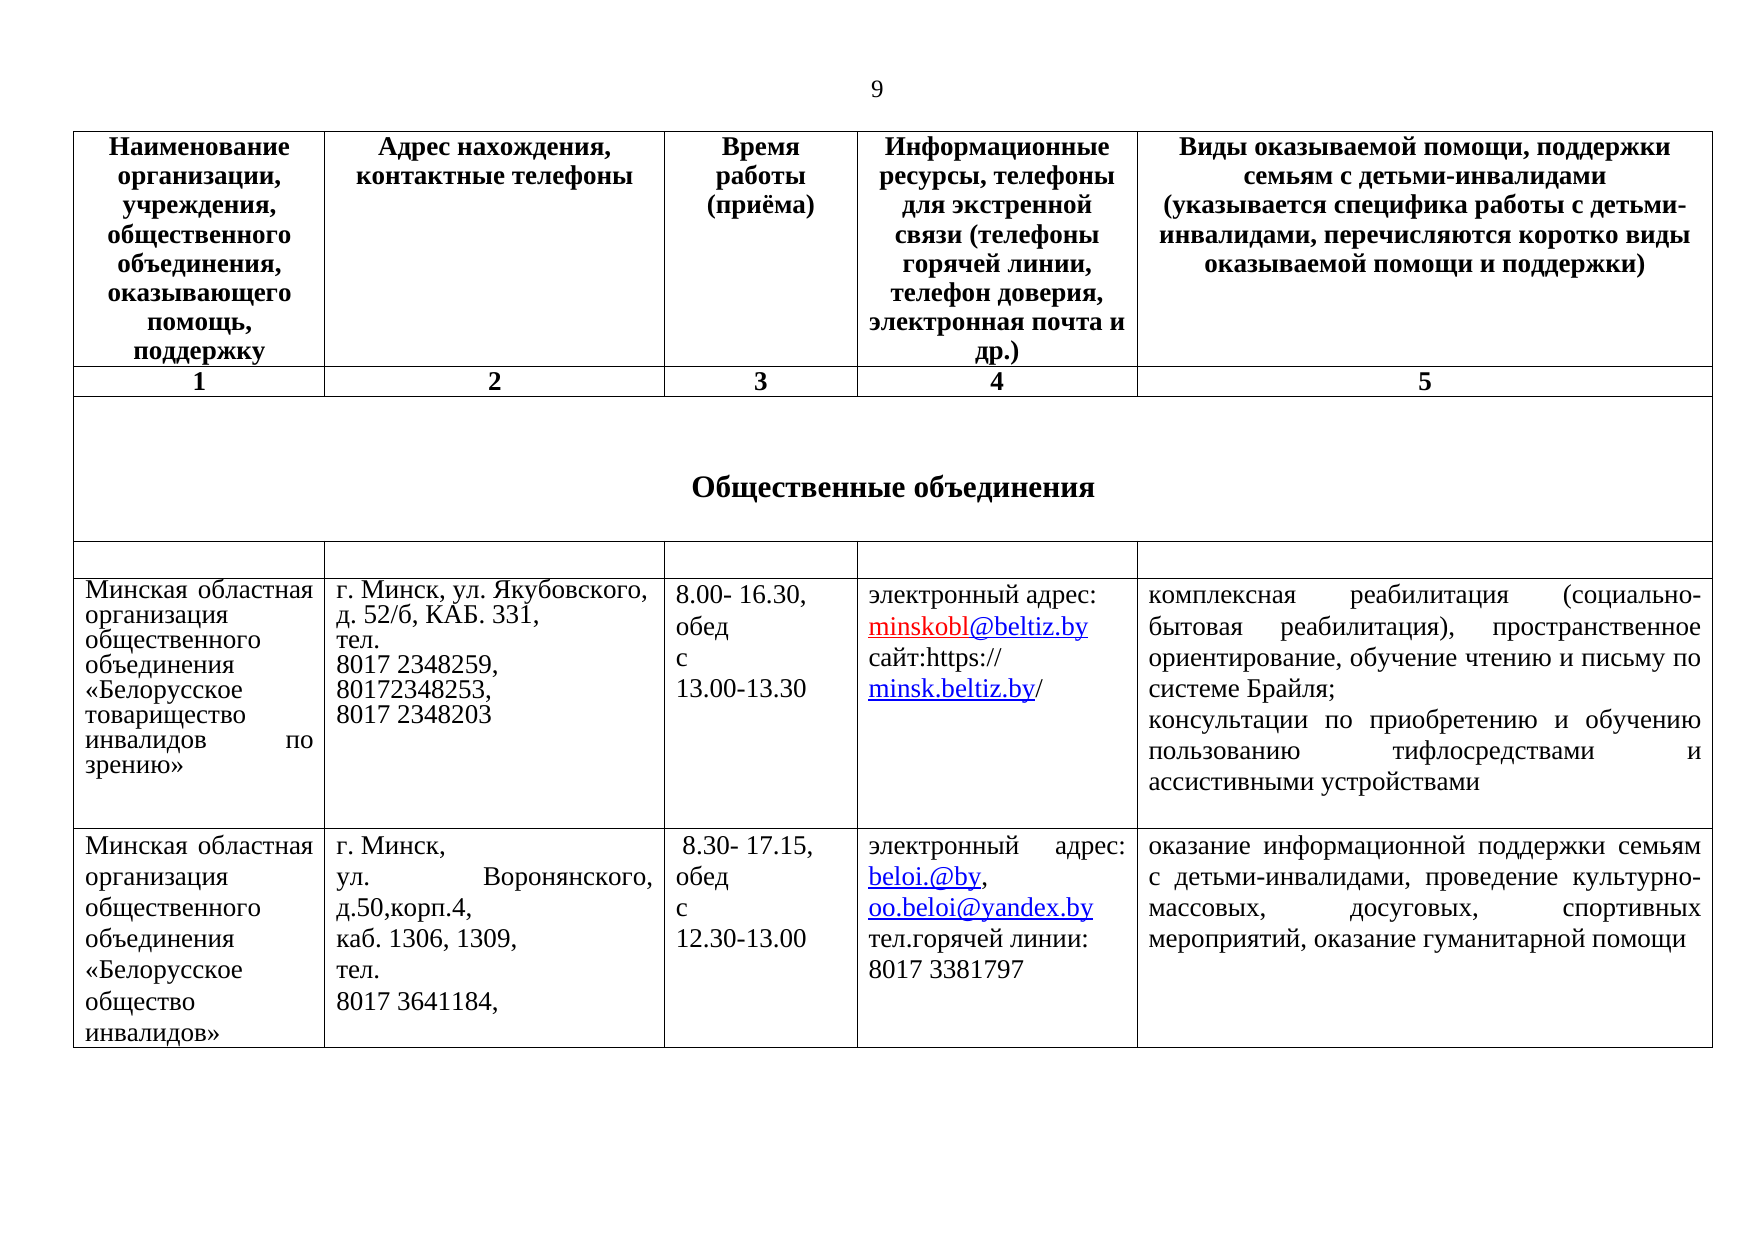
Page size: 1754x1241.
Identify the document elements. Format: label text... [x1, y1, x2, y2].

table_cell Минская областная организация общественного объединения «Белорусское общество инвалидов» [74, 829, 324, 1047]
table_cell комплексная реабилитация (социально-бытовая реабилитация), пространственное ориентирование, обучение чтению и письму по системе Брайля; консультации по приобретению и обучению пользованию тифлосредствами и ассистивными устройствами [1138, 579, 1712, 828]
table_cell [665, 542, 857, 578]
table_cell 8.30- 17.15, обед с 12.30-13.00 [665, 829, 857, 1047]
table_cell 4 [858, 367, 1137, 396]
table_header Адрес нахождения, контактные телефоны [325, 132, 664, 366]
table_header Информационные ресурсы, телефоны для экстренной связи (телефоны горячей линии, телефон доверия, электронная почта и др.) [858, 132, 1137, 366]
table_cell [858, 542, 1137, 578]
table_cell [1138, 542, 1712, 578]
table_cell 3 [665, 367, 857, 396]
table_cell [74, 542, 324, 578]
table_cell 5 [1138, 367, 1712, 396]
table_cell г. Минск, ул. Воронянского, д.50,корп.4, каб. 1306, 1309, тел. 8017 3641184, [325, 829, 664, 1047]
table_cell Общественные объединения [74, 397, 1712, 541]
table_cell электронный адрес: minskobl@beltiz.by сайт:https:// minsk.beltiz.by/ [858, 579, 1137, 828]
table_cell [325, 542, 664, 578]
table_cell 1 [74, 367, 324, 396]
table_header Время работы (приёма) [665, 132, 857, 366]
table_header Виды оказываемой помощи, поддержки семьям с детьми-инвалидами (указывается специфика работы с детьми-инвалидами, перечисляются коротко виды оказываемой помощи и поддержки) [1138, 132, 1712, 366]
table_cell г. Минск, ул. Якубовского, д. 52/б, КАБ. 331, тел. 8017 2348259, 80172348253, 8017 2348203 [325, 579, 664, 828]
table_cell 8.00- 16.30, обед с 13.00-13.30 [665, 579, 857, 828]
table_header Наименование организации, учреждения, общественного объединения, оказывающего помощь, поддержку [74, 132, 324, 366]
table_cell оказание информационной поддержки семьям с детьми-инвалидами, проведение культурно-массовых, досуговых, спортивных мероприятий, оказание гуманитарной помощи [1138, 829, 1712, 1047]
table_cell Минская областная организация общественного объединения «Белорусское товарищество инвалидов по зрению» [74, 579, 324, 828]
table_cell электронный адрес: beloi.@by, oo.beloi@yandex.by тел.горячей линии: 8017 3381797 [858, 829, 1137, 1047]
table_cell 2 [325, 367, 664, 396]
